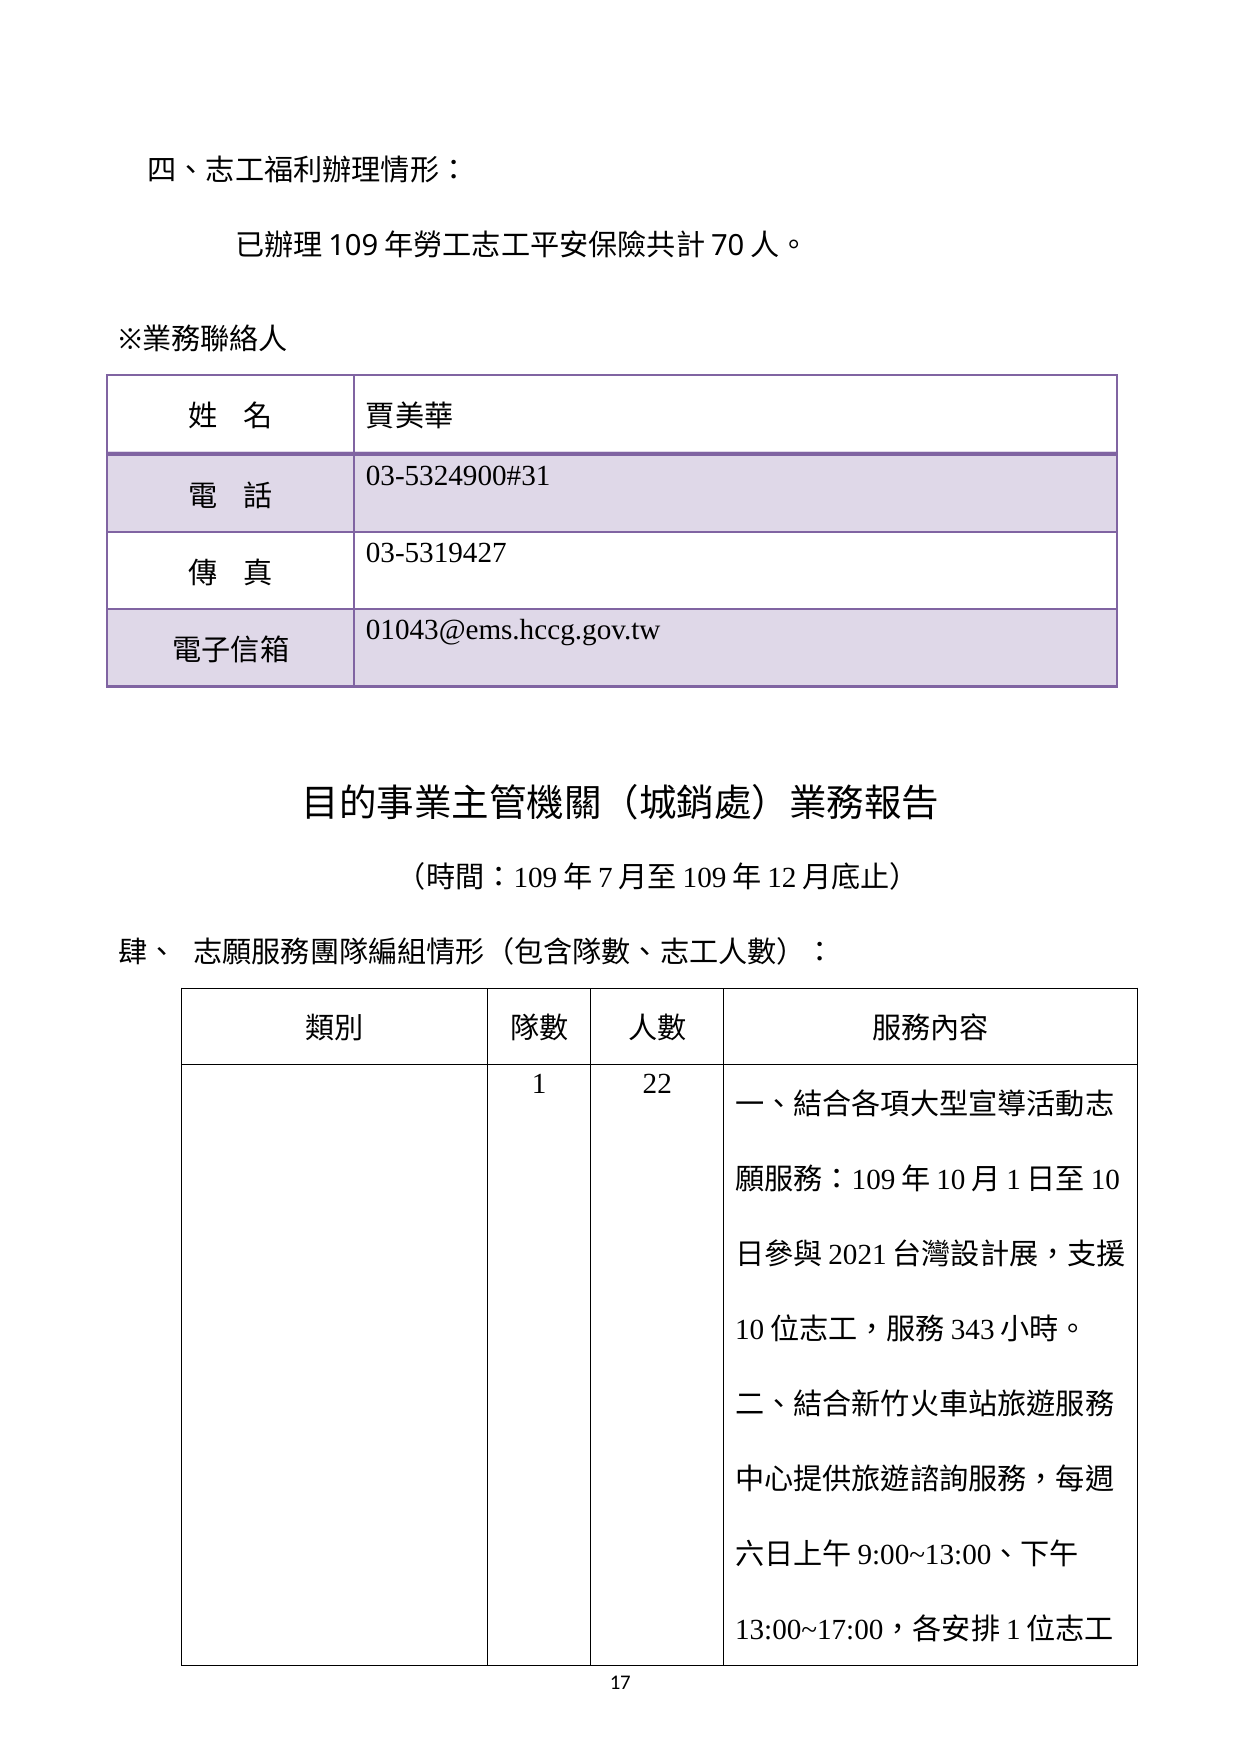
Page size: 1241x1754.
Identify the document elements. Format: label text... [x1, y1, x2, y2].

table_cell 03-5324900#31 [355, 456, 1116, 531]
text ※業務聯絡人 [118, 299, 1122, 374]
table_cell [724, 1065, 1137, 1664]
table_header 服務內容 [724, 989, 1137, 1063]
table_cell 電子信箱 [108, 610, 353, 685]
table_cell [182, 1065, 487, 1664]
list （時間：109年7月至109年12月底止） [193, 837, 1122, 912]
table_cell 01043@ems.hccg.gov.tw [355, 610, 1116, 685]
table_header 人數 [591, 989, 723, 1063]
table_cell 03-5319427 [355, 533, 1116, 608]
list 目的事業主管機關（城銷處）業務報告 [118, 762, 1122, 837]
list 志願服務團隊編組情形（包含隊數、志工人數）： [118, 912, 1122, 987]
table_header 隊數 [488, 989, 590, 1063]
table_cell 22 [591, 1065, 723, 1664]
text 已辦理109年勞工志工平安保險共計70人。 [118, 206, 1122, 281]
table_header 賈美華 [355, 376, 1116, 451]
table_cell 傳 真 [108, 533, 353, 608]
table_header 類別 [182, 989, 487, 1063]
table_header 姓 名 [108, 376, 353, 451]
table_cell 1 [488, 1065, 590, 1664]
text 四、志工福利辦理情形： [118, 131, 1122, 206]
table_cell 電 話 [108, 456, 353, 531]
